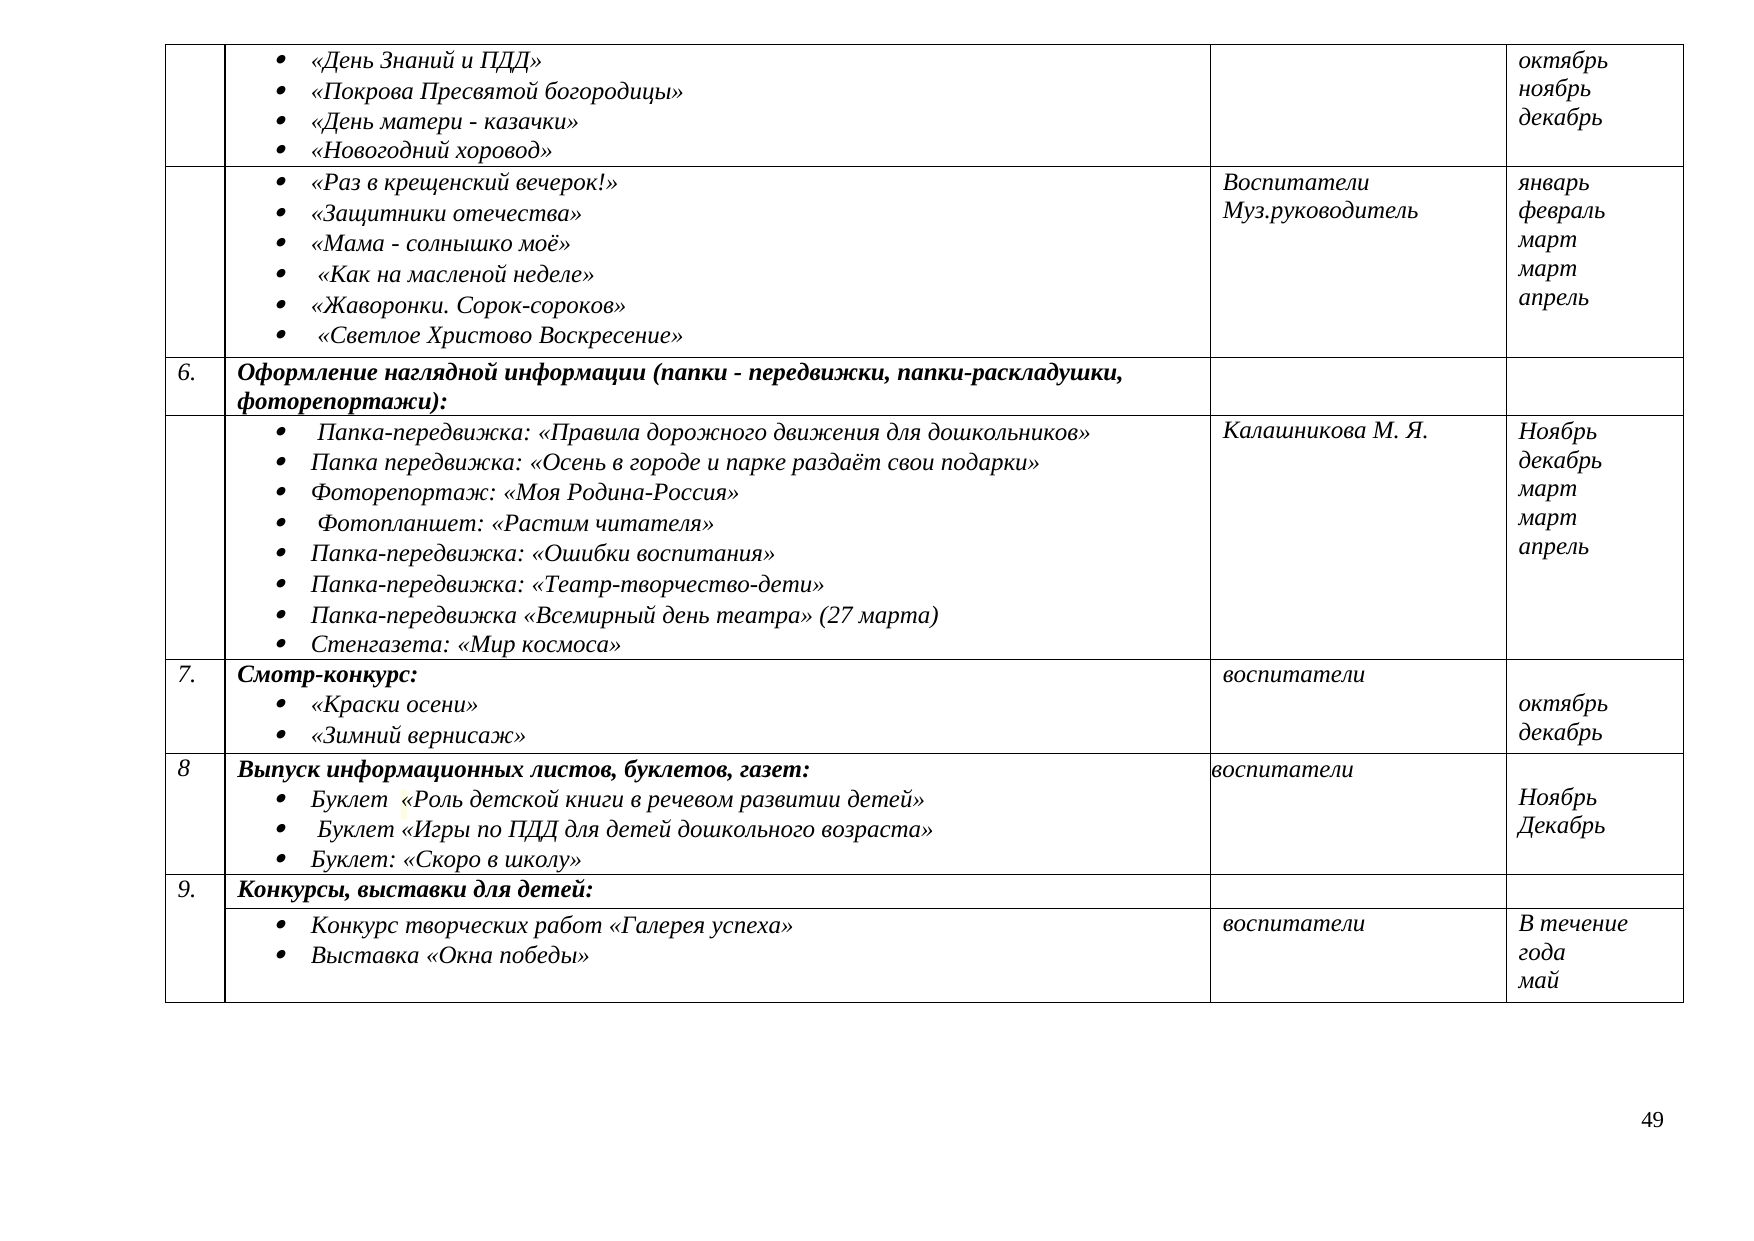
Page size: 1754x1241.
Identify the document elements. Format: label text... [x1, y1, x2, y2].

table_cell 9. [166, 875, 224, 1002]
table_cell октябрь декабрь [1507, 660, 1683, 753]
table_cell 7. [166, 660, 224, 753]
table_header [166, 45, 224, 166]
table_cell «Раз в крещенский вечерок!» «Защитники отечества» «Мама - солнышко моё» «Как на масленой неделе» «Жаворонки. Сорок-сороков» «Светлое Христово Воскресение» [226, 167, 1210, 357]
table_cell Выпуск информационных листов, буклетов, газет: Буклет «Роль детской книги в речевом развитии детей» Буклет «Игры по ПДД для детей дошкольного возраста» Буклет: «Скоро в школу» [226, 754, 1210, 874]
table_header октябрь ноябрь декабрь [1507, 45, 1683, 166]
table_header «День Знаний и ПДД» «Покрова Пресвятой богородицы» «День матери - казачки» «Новогодний хоровод» [226, 45, 1210, 166]
table_cell [1211, 358, 1506, 415]
table_cell [1211, 875, 1506, 908]
table_cell Воспитатели Муз.руководитель [1211, 167, 1506, 357]
table_cell В течение года май [1507, 909, 1683, 1002]
table_cell Смотр-конкурс: «Краски осени» «Зимний вернисаж» [226, 660, 1210, 753]
table_cell [1507, 875, 1683, 908]
table_cell [166, 167, 224, 357]
table_cell Конкурс творческих работ «Галерея успеха» Выставка «Окна победы» [226, 909, 1210, 1002]
table_cell воспитатели [1211, 660, 1506, 753]
table_cell 8 [166, 754, 224, 874]
table_cell Ноябрь декабрь март март апрель [1507, 416, 1683, 659]
table_cell Папка-передвижка: «Правила дорожного движения для дошкольников» Папка передвижка: «Осень в городе и парке раздаёт свои подарки» Фоторепортаж: «Моя Родина-Россия» Фотопланшет: «Растим читателя» Папка-передвижка: «Ошибки воспитания» Папка-передвижка: «Театр-творчество-дети» Папка-передвижка «Всемирный день театра» (27 марта) Стенгазета: «Мир космоса» [226, 416, 1210, 659]
table_header [1211, 45, 1506, 166]
table_cell [1507, 358, 1683, 415]
table_cell Оформление наглядной информации (папки - передвижки, папки-раскладушки, фоторепортажи): [226, 358, 1210, 415]
table_cell воспитатели [1211, 909, 1506, 1002]
table_cell январь февраль март март апрель [1507, 167, 1683, 357]
table_cell Конкурсы, выставки для детей: [226, 875, 1210, 908]
table_cell воспитатели [1211, 754, 1506, 874]
table_cell [166, 416, 224, 659]
table_cell Ноябрь Декабрь [1507, 754, 1683, 874]
table_cell Калашникова М. Я. [1211, 416, 1506, 659]
table_cell 6. [166, 358, 224, 415]
